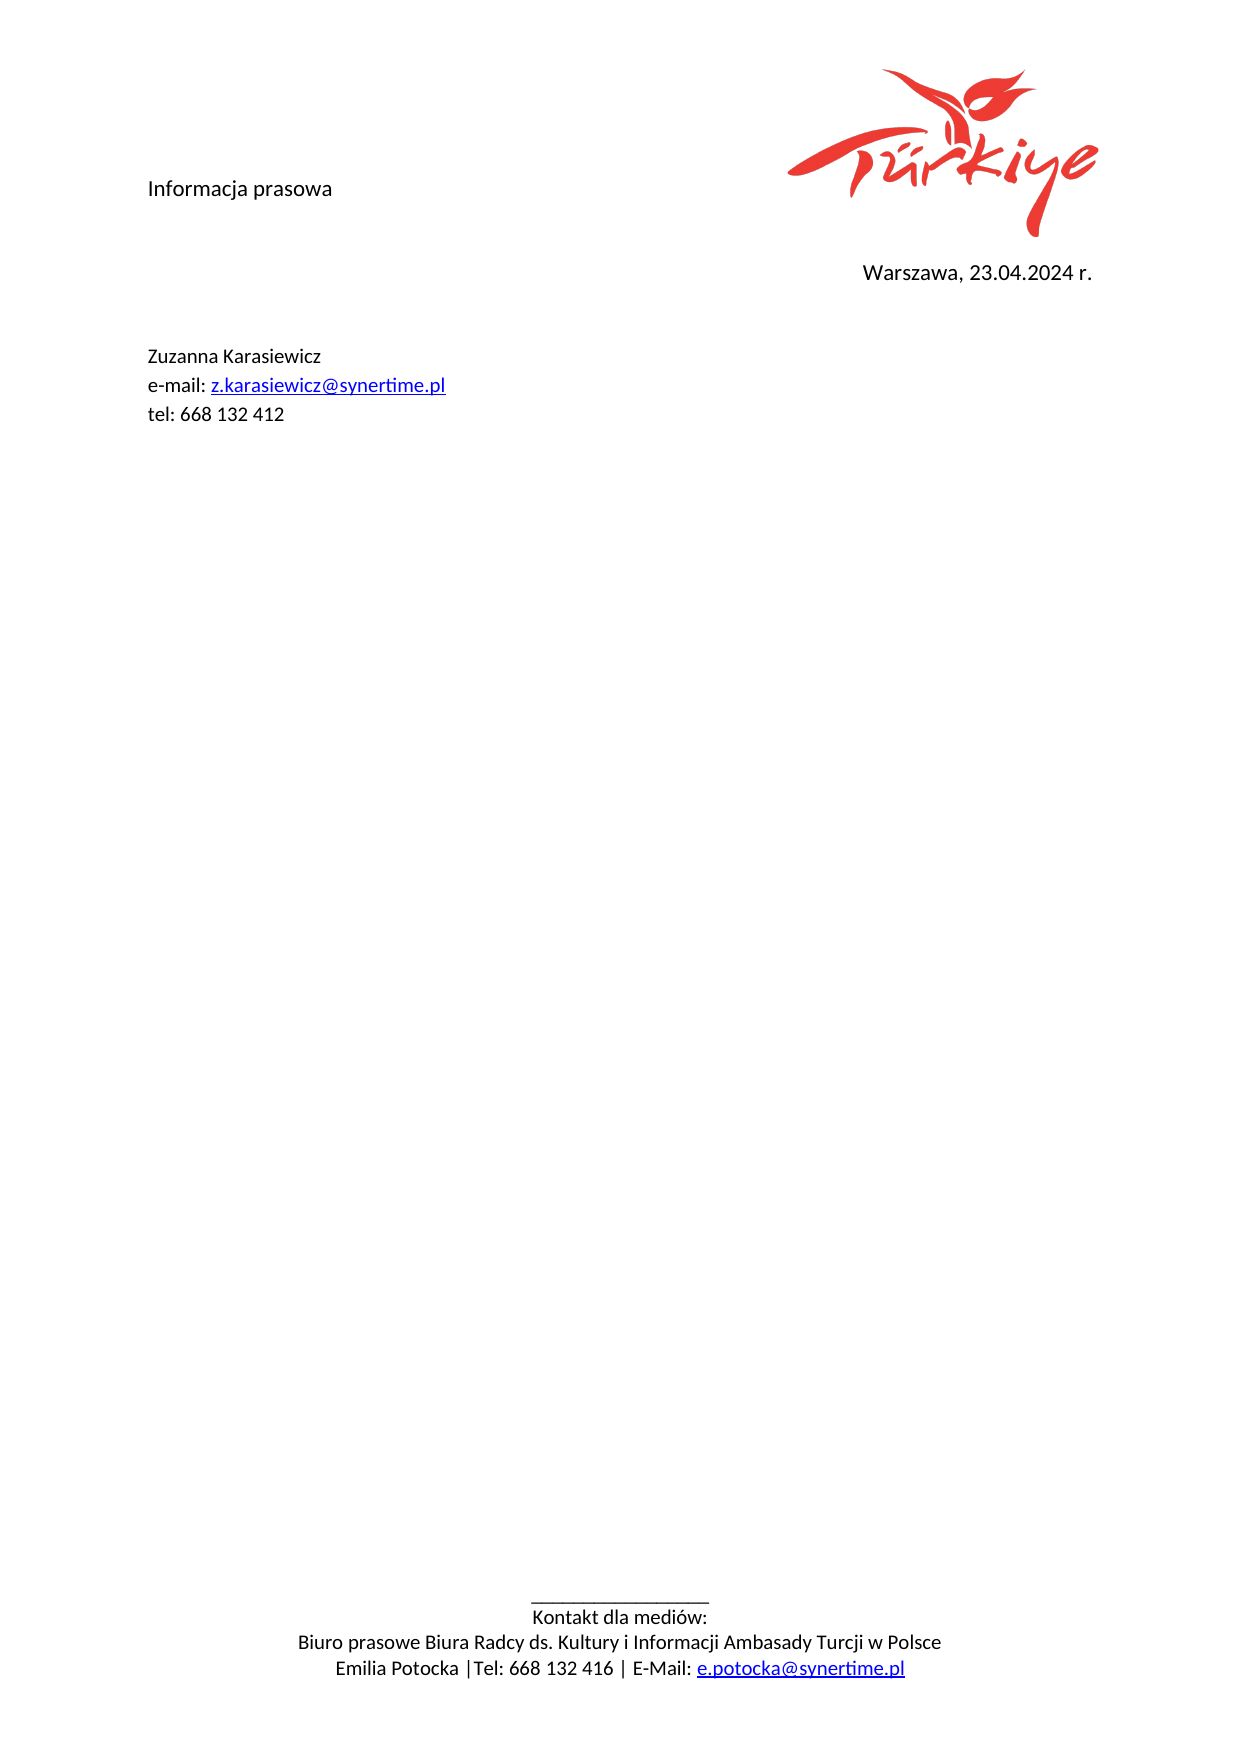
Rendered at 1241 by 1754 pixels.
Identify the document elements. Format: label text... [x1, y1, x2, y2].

picture [787, 69, 1099, 237]
text tel: 668 132 412 [148, 402, 1093, 427]
text Zuzanna Karasiewicz [148, 343, 1093, 369]
text e-mail: z.karasiewicz@synertime.pl [148, 372, 1093, 398]
